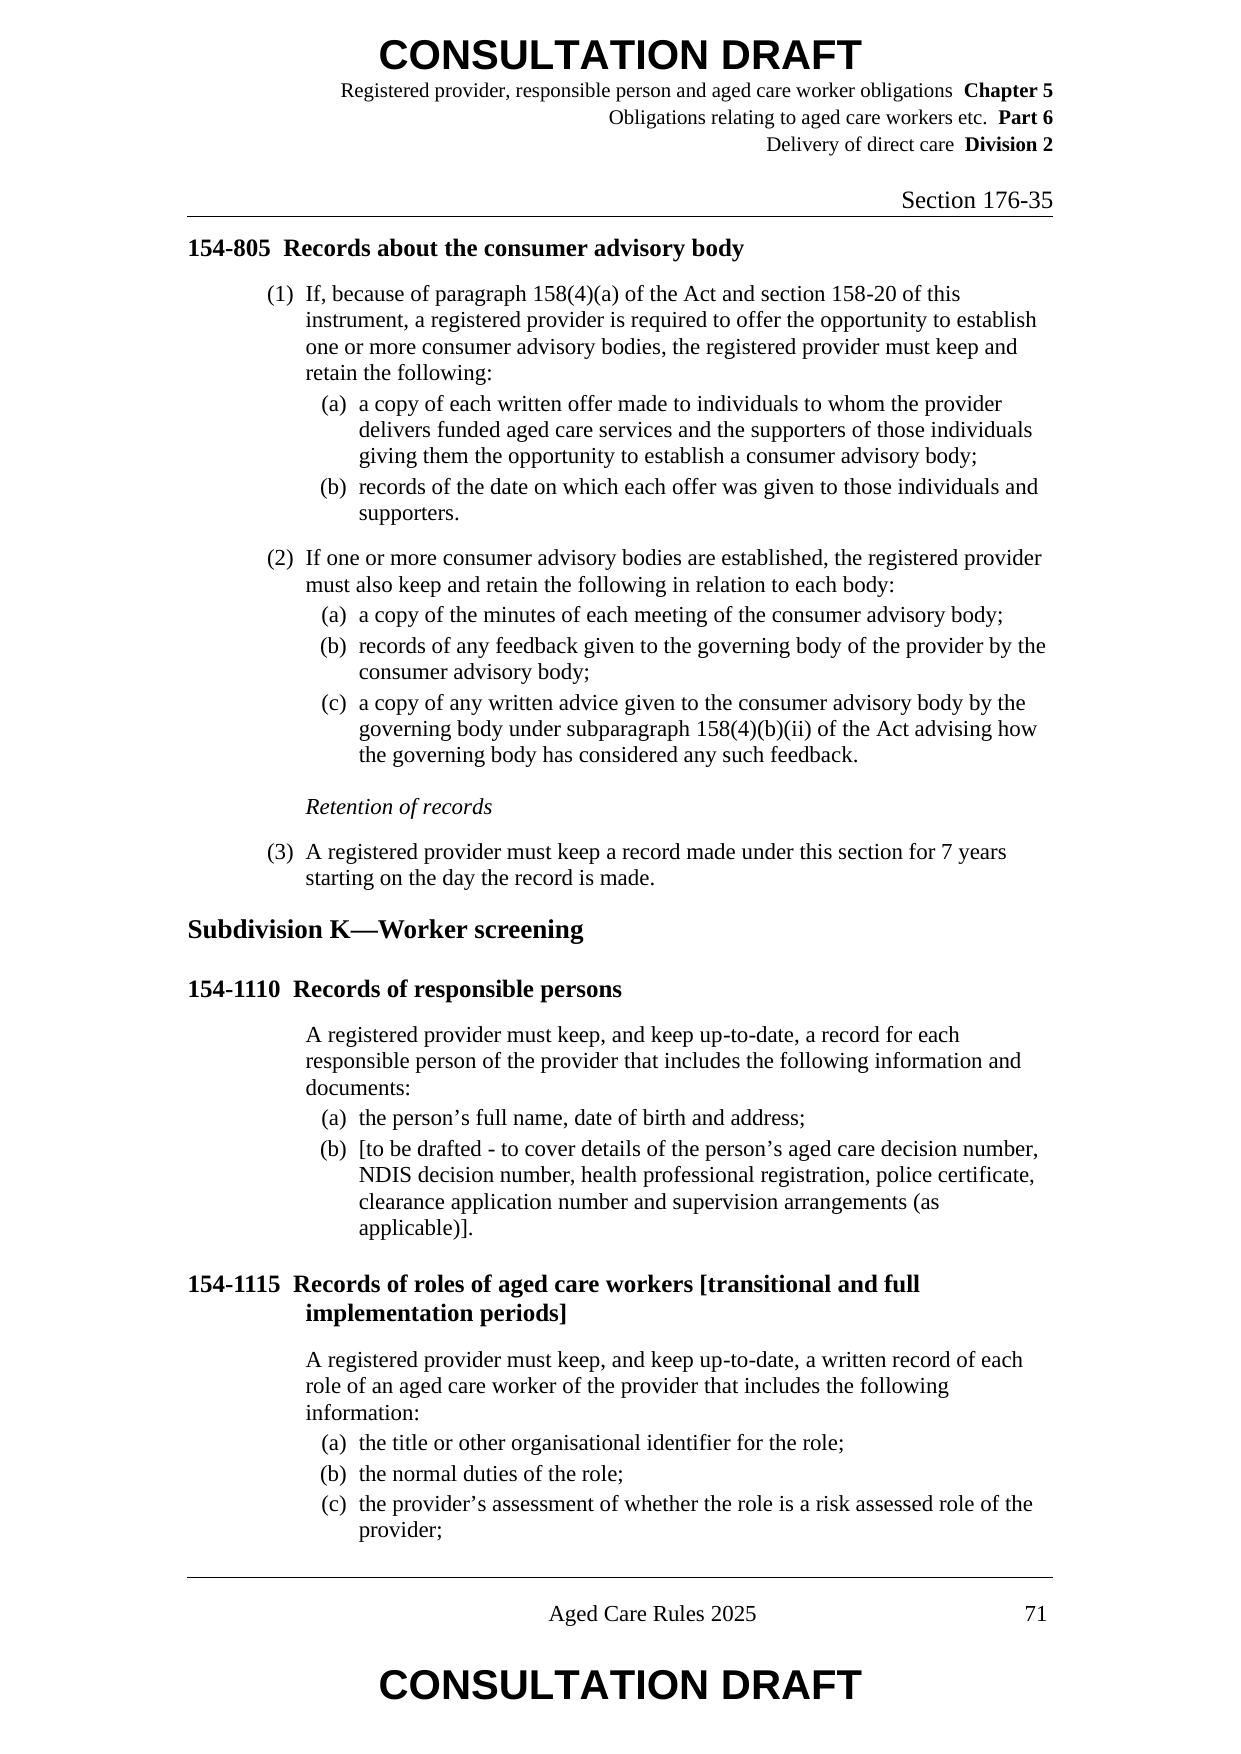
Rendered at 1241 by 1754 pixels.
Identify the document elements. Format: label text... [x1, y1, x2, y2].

text 154-1110 Records of responsible persons [187, 974, 1053, 1002]
text (b) records of the date on which each offer was given to those individuals and supporters. [187, 473, 1053, 526]
text A registered provider must keep, and keep up-to-date, a record for each responsible person of the provider that includes the following information and documents: [187, 1021, 1053, 1100]
text Retention of records [305, 793, 1053, 819]
text (a) the title or other organisational identifier for the role; [187, 1429, 1053, 1455]
text (a) a copy of each written offer made to individuals to whom the provider delivers funded aged care services and the supporters of those individuals giving them the opportunity to establish a consumer advisory body; [187, 390, 1053, 469]
text (a) a copy of the minutes of each meeting of the consumer advisory body; [187, 601, 1053, 628]
text (b) the normal duties of the role; [187, 1459, 1053, 1486]
text (3) A registered provider must keep a record made under this section for 7 years starting on the day the record is made. [187, 838, 1053, 891]
text 154-805 Records about the consumer advisory body [187, 233, 1053, 261]
text (c) a copy of any written advice given to the consumer advisory body by the governing body under subparagraph 158(4)(b)(ii) of the Act advising how the governing body has considered any such feedback. [187, 689, 1053, 768]
text 154-1115 Records of roles of aged care workers [transitional and full implementation periods] [187, 1269, 1053, 1327]
text A registered provider must keep, and keep up-to-date, a written record of each role of an aged care worker of the provider that includes the following information: [187, 1346, 1053, 1425]
text (a) the person’s full name, date of birth and address; [187, 1104, 1053, 1131]
text (b) [to be drafted - to cover details of the person’s aged care decision number, NDIS decision number, health professional registration, police certificate, clearance application number and supervision arrangements (as applicable)]. [187, 1135, 1053, 1240]
text Subdivision K—Worker screening [187, 913, 1053, 944]
text (2) If one or more consumer advisory bodies are established, the registered provider must also keep and retain the following in relation to each body: [187, 544, 1053, 597]
text (c) the provider’s assessment of whether the role is a risk assessed role of the provider; [187, 1490, 1053, 1543]
text (1) If, because of paragraph 158(4)(a) of the Act and section 158-20 of this instrument, a registered provider is required to offer the opportunity to establish one or more consumer advisory bodies, the registered provider must keep and retain the following: [187, 280, 1053, 386]
text (b) records of any feedback given to the governing body of the provider by the consumer advisory body; [187, 632, 1053, 684]
